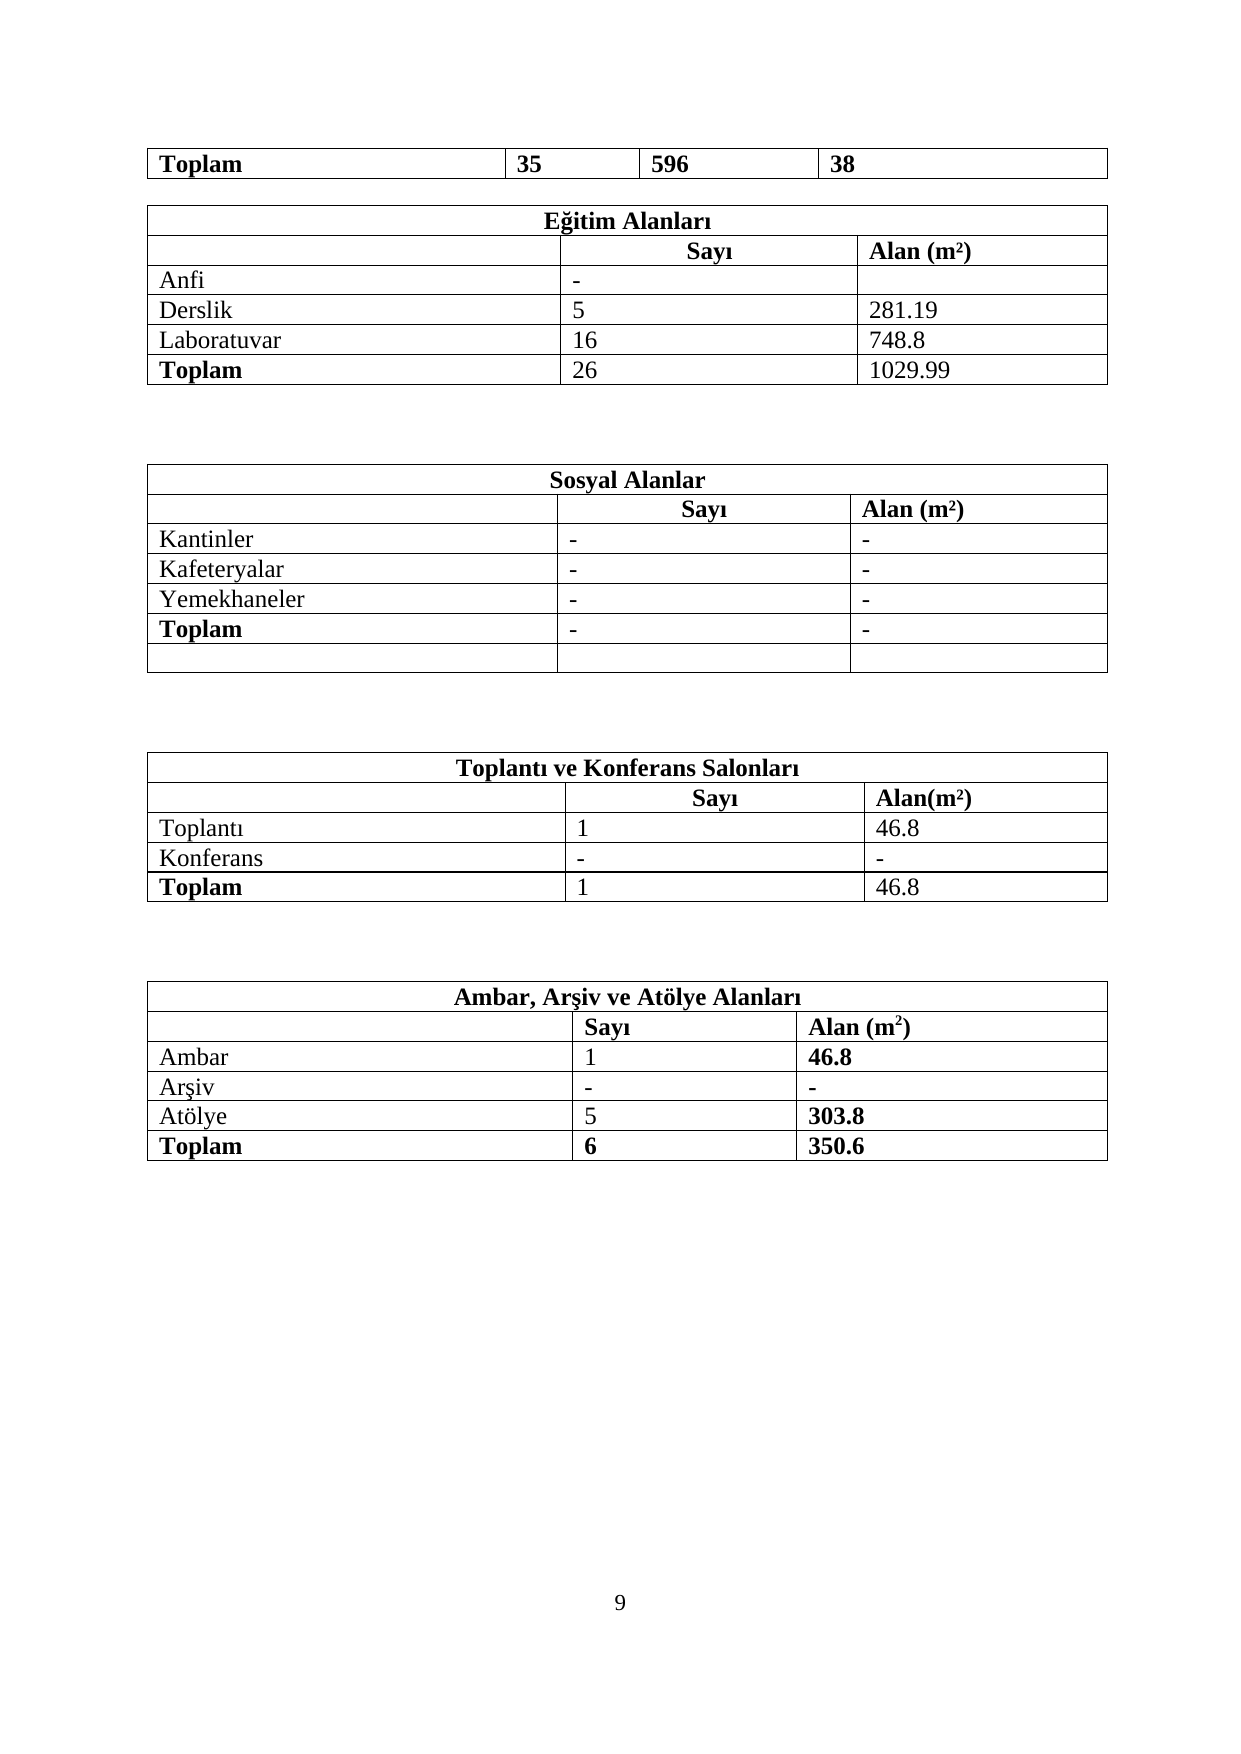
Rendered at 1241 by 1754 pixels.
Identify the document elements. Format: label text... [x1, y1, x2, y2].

table_cell Yemekhaneler [148, 584, 557, 613]
table_cell Alan (m2) [797, 1012, 1107, 1041]
table_cell [148, 495, 557, 523]
table_cell 303.8 [797, 1101, 1107, 1130]
table_cell - [558, 584, 850, 613]
table_cell - [558, 524, 850, 553]
table_cell Toplantı [148, 813, 565, 842]
table_cell - [573, 1072, 796, 1100]
table_cell 38 [819, 149, 1107, 177]
table_cell 350.6 [797, 1131, 1107, 1160]
table_cell - [566, 843, 864, 871]
table_cell Ambar [148, 1042, 572, 1071]
table_cell 1 [573, 1042, 796, 1071]
table_cell 46.8 [797, 1042, 1107, 1071]
table_cell Kantinler [148, 524, 557, 553]
table_cell 6 [573, 1131, 796, 1160]
table_cell - [851, 614, 1107, 642]
table_cell - [851, 554, 1107, 583]
table_cell Alan (m²) [858, 236, 1107, 264]
table_cell Atölye [148, 1101, 572, 1130]
table_header Eğitim Alanları [148, 206, 1107, 235]
table_cell [851, 644, 1107, 672]
table_cell - [851, 584, 1107, 613]
table_cell 1029.99 [858, 355, 1107, 384]
table_cell 35 [506, 149, 639, 177]
table_header Sosyal Alanlar [148, 465, 1107, 493]
table_cell Toplam [148, 149, 505, 177]
table_cell 5 [573, 1101, 796, 1130]
table_cell Toplam [148, 1131, 572, 1160]
table_cell - [865, 843, 1107, 871]
table_cell 281.19 [858, 295, 1107, 324]
table_cell Toplam [148, 355, 560, 384]
table_cell Kafeteryalar [148, 554, 557, 583]
table_cell [858, 266, 1107, 294]
table_cell - [558, 554, 850, 583]
table_cell Sayı [566, 783, 864, 812]
table_cell 16 [561, 325, 857, 354]
table_cell Alan (m²) [851, 495, 1107, 523]
table_cell Toplam [148, 873, 565, 901]
table_header Ambar, Arşiv ve Atölye Alanları [148, 982, 1107, 1011]
table_cell Sayı [573, 1012, 796, 1041]
table_cell Sayı [561, 236, 857, 264]
table_cell - [851, 524, 1107, 553]
table_cell 46.8 [865, 813, 1107, 842]
table_cell Konferans [148, 843, 565, 871]
table_cell [558, 644, 850, 672]
table_cell [148, 644, 557, 672]
table_cell 596 [640, 149, 818, 177]
table_cell 1 [566, 873, 864, 901]
table_cell 748.8 [858, 325, 1107, 354]
table_cell - [561, 266, 857, 294]
table_cell 26 [561, 355, 857, 384]
table_cell Alan(m²) [865, 783, 1107, 812]
table_cell Sayı [558, 495, 850, 523]
table_cell Anfi [148, 266, 560, 294]
table_cell - [797, 1072, 1107, 1100]
table_cell 46.8 [865, 873, 1107, 901]
table_cell Arşiv [148, 1072, 572, 1100]
table_cell Toplam [148, 614, 557, 642]
table_cell 1 [566, 813, 864, 842]
table_cell Derslik [148, 295, 560, 324]
table_cell 5 [561, 295, 857, 324]
table_cell [148, 783, 565, 812]
table_cell Laboratuvar [148, 325, 560, 354]
table_header Toplantı ve Konferans Salonları [148, 753, 1107, 782]
table_cell [148, 1012, 572, 1041]
table_cell - [558, 614, 850, 642]
table_cell [148, 236, 560, 264]
